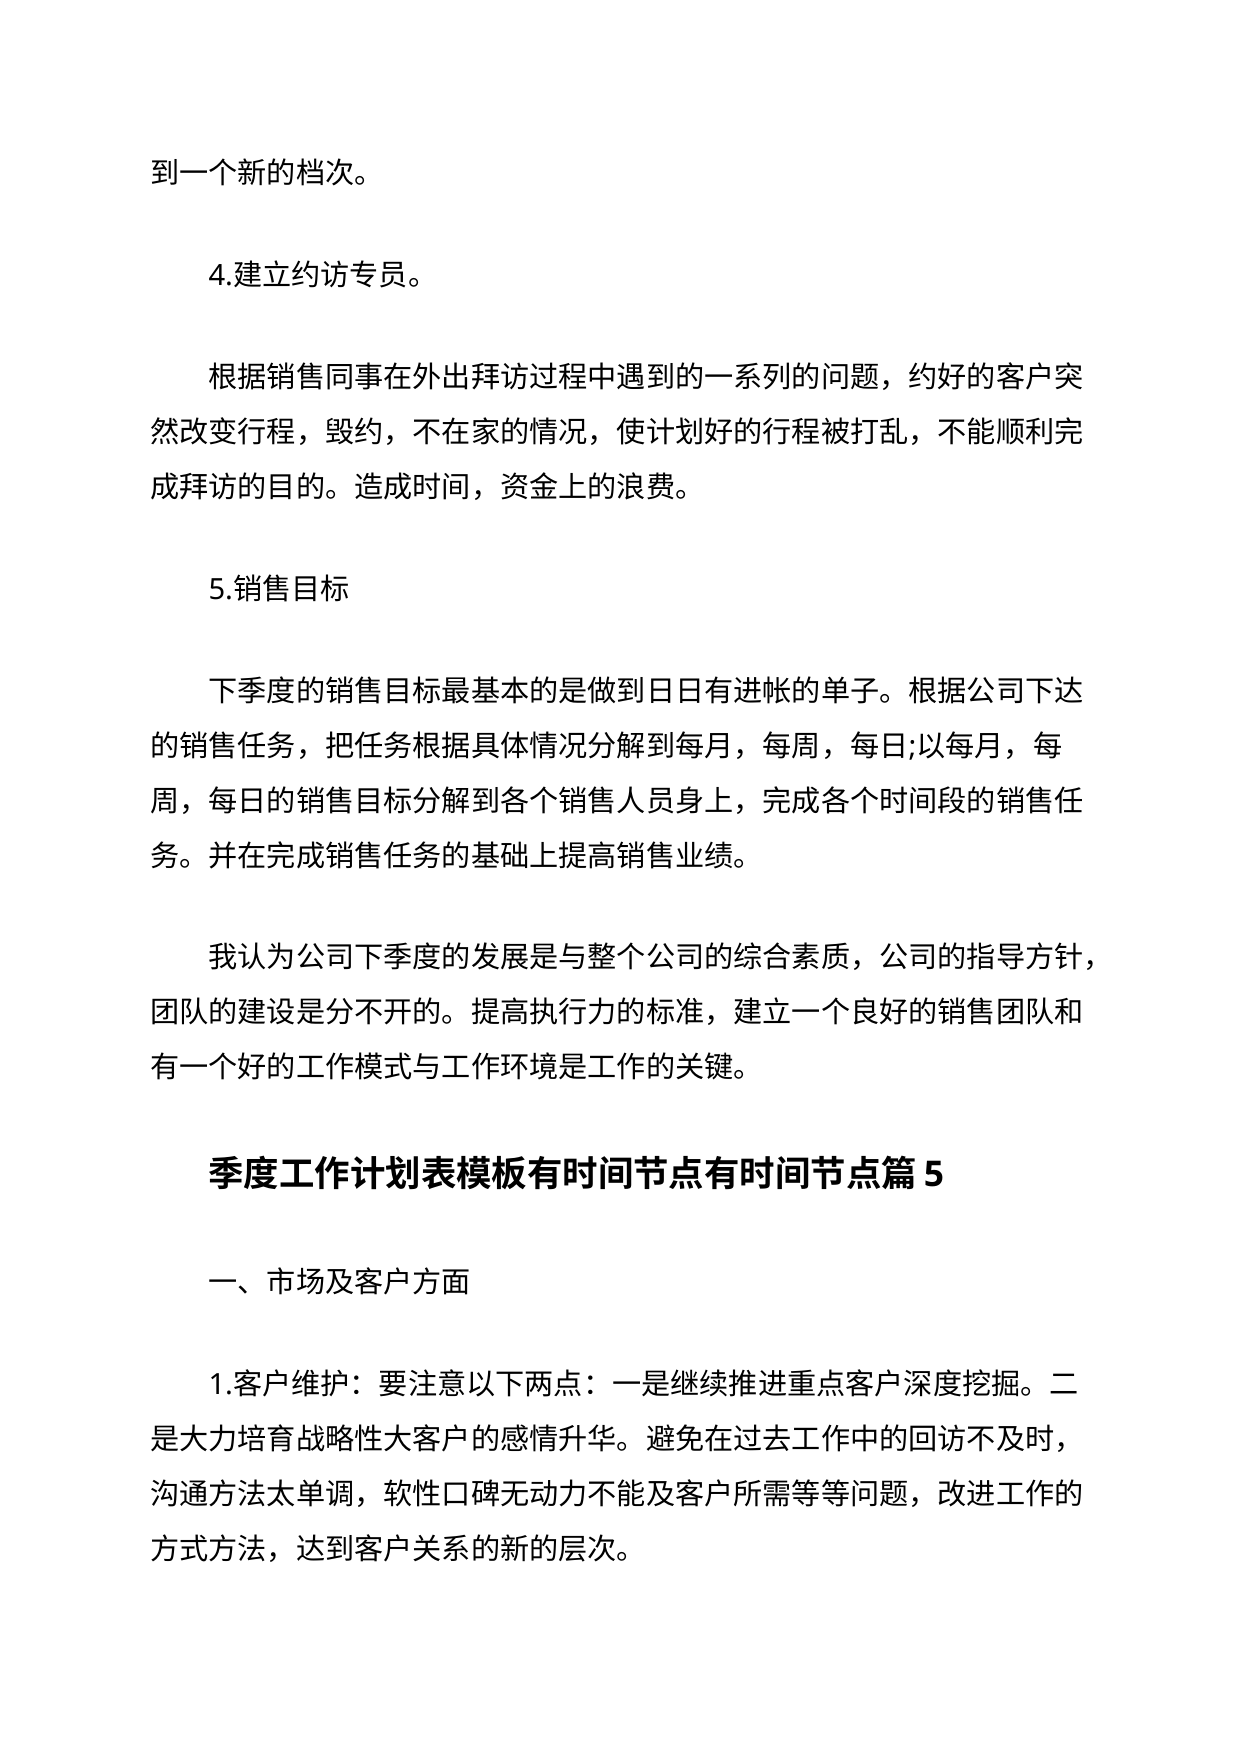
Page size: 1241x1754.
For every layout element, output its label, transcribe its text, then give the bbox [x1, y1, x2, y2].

text 1.客户维护：要注意以下两点：一是继续推进重点客户深度挖掘。二是大力培育战略性大客户的感情升华。避免在过去工作中的回访不及时，沟通方法太单调，软性口碑无动力不能及客户所需等等问题，改进工作的方式方法，达到客户关系的新的层次。 [150, 1361, 1090, 1568]
text 4.建立约访专员。 [150, 252, 1090, 294]
text 我认为公司下季度的发展是与整个公司的综合素质，公司的指导方针，团队的建设是分不开的。提高执行力的标准，建立一个良好的销售团队和有一个好的工作模式与工作环境是工作的关键。 [150, 934, 1090, 1086]
text 季度工作计划表模板有时间节点有时间节点篇5 [150, 1145, 1090, 1197]
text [150, 150, 1090, 192]
text 根据销售同事在外出拜访过程中遇到的一系列的问题，约好的客户突然改变行程，毁约，不在家的情况，使计划好的行程被打乱，不能顺利完成拜访的目的。造成时间，资金上的浪费。 [150, 354, 1090, 506]
text 一、市场及客户方面 [150, 1259, 1090, 1301]
text 下季度的销售目标最基本的是做到日日有进帐的单子。根据公司下达的销售任务，把任务根据具体情况分解到每月，每周，每日;以每月，每周，每日的销售目标分解到各个销售人员身上，完成各个时间段的销售任务。并在完成销售任务的基础上提高销售业绩。 [150, 667, 1090, 874]
text 5.销售目标 [150, 565, 1090, 608]
